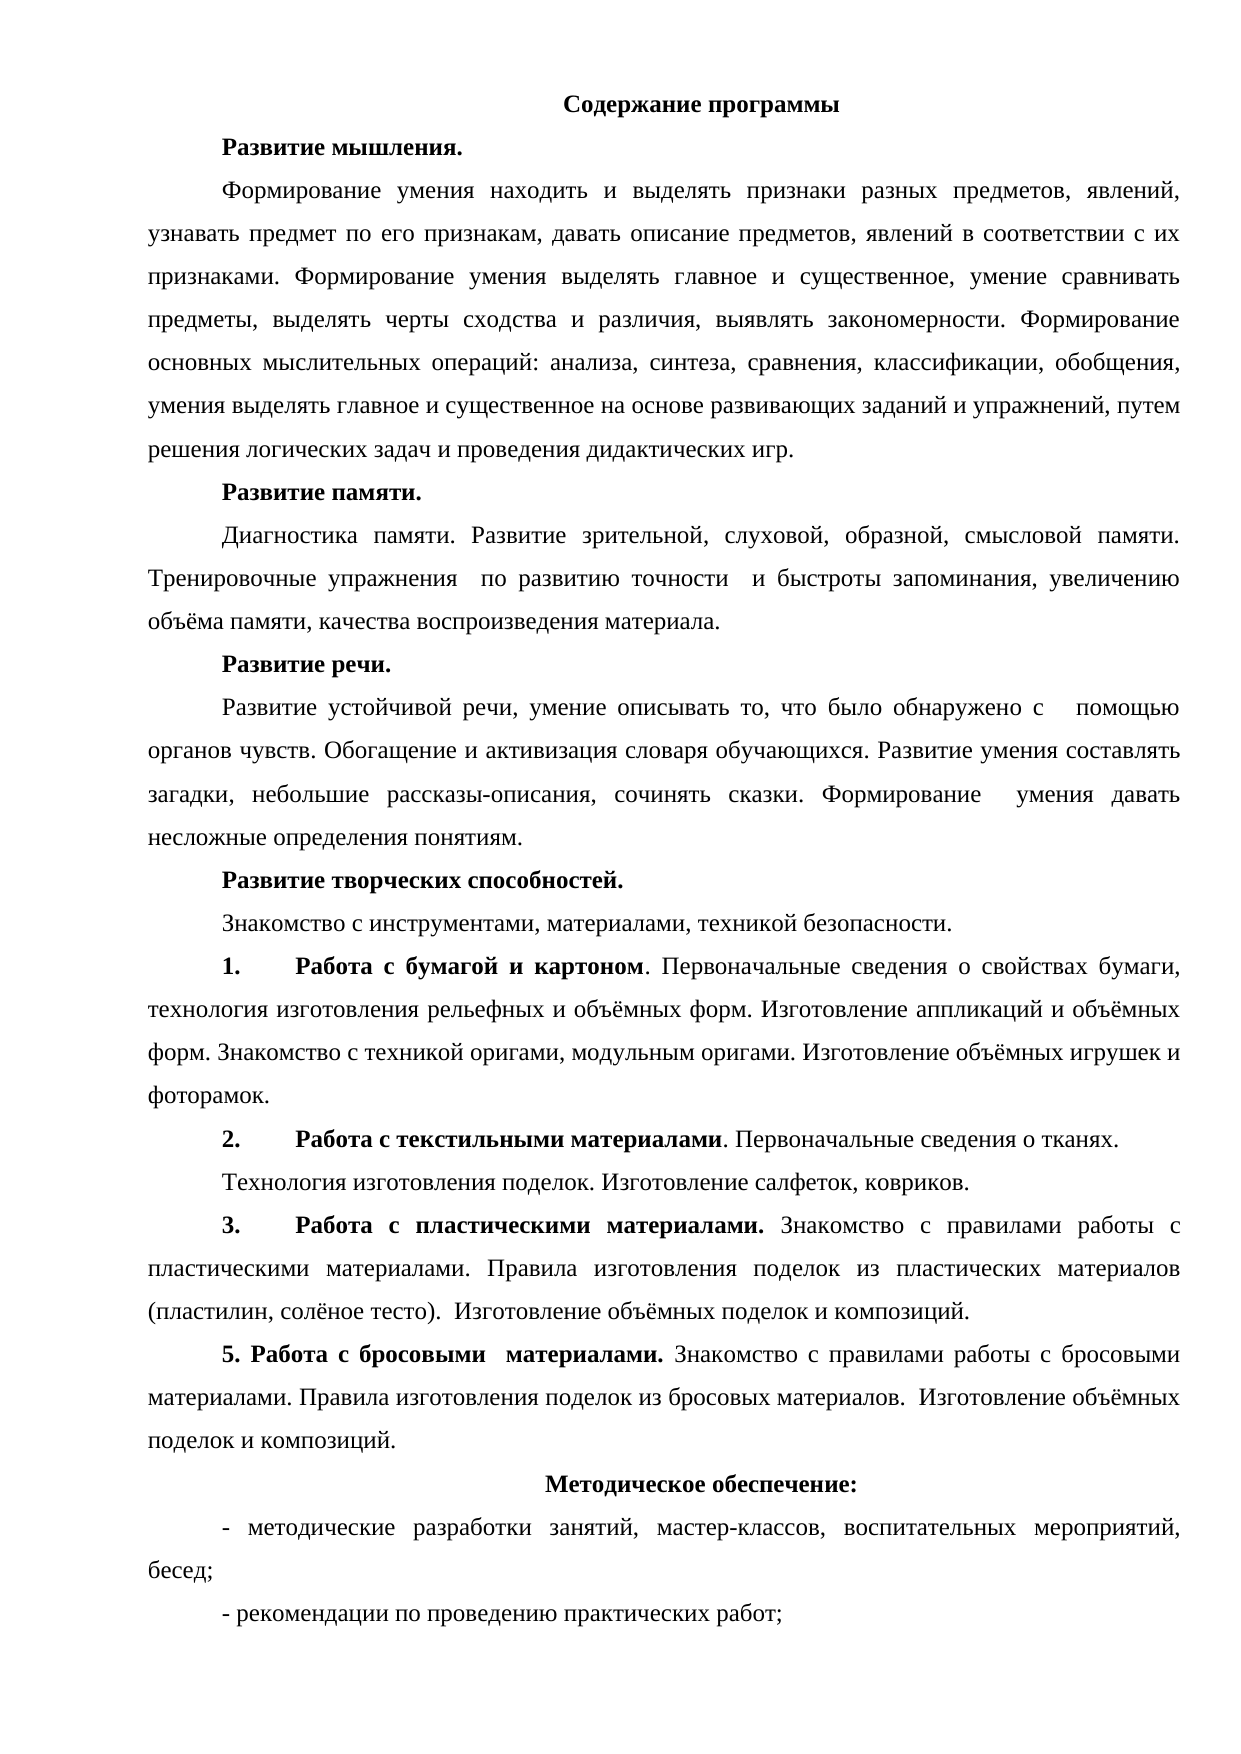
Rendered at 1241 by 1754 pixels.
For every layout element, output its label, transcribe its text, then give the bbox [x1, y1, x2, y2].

list Работа с бумагой и картоном. Первоначальные сведения о свойствах бумаги, технология изготовления рельефных и объёмных форм. Изготовление аппликаций и объёмных форм. Знакомство с техникой оригами, модульным оригами. Изготовление объёмных игрушек и фоторамок. [148, 951, 1181, 1109]
text Развитие творческих способностей. [148, 865, 1181, 894]
text Содержание программы [148, 89, 1181, 117]
text - методические разработки занятий, мастер-классов, воспитательных мероприятий, бесед; [148, 1512, 1181, 1584]
text 5. Работа с бросовыми материалами. Знакомство с правилами работы с бросовыми материалами. Правила изготовления поделок из бросовых материалов. Изготовление объёмных поделок и композиций. [148, 1339, 1181, 1454]
list Работа с текстильными материалами. Первоначальные сведения о тканях. [148, 1124, 1181, 1152]
text Развитие речи. [148, 649, 1181, 678]
text Знакомство с инструментами, материалами, техникой безопасности. [148, 908, 1181, 937]
text Развитие памяти. [148, 477, 1181, 506]
text Развитие мышления. [148, 132, 1181, 161]
text Технология изготовления поделок. Изготовление салфеток, ковриков. [148, 1167, 1181, 1196]
text Формирование умения находить и выделять признаки разных предметов, явлений, узнавать предмет по его признакам, давать описание предметов, явлений в соответствии с их признаками. Формирование умения выделять главное и существенное, умение сравнивать предметы, выделять черты сходства и различия, выявлять закономерности. Формирование основных мыслительных операций: анализа, синтеза, сравнения, классификации, обобщения, умения выделять главное и существенное на основе развивающих заданий и упражнений, путем решения логических задач и проведения дидактических игр. [148, 175, 1181, 462]
text Методическое обеспечение: [148, 1469, 1181, 1497]
list Работа с пластическими материалами. Знакомство с правилами работы с пластическими материалами. Правила изготовления поделок из пластических материалов (пластилин, солёное тесто). Изготовление объёмных поделок и композиций. [148, 1210, 1181, 1325]
text - рекомендации по проведению практических работ; [148, 1598, 1181, 1627]
text Диагностика памяти. Развитие зрительной, слуховой, образной, смысловой памяти. Тренировочные упражнения по развитию точности и быстроты запоминания, увеличению объёма памяти, качества воспроизведения материала. [148, 520, 1181, 635]
text Развитие устойчивой речи, умение описывать то, что было обнаружено с помощью органов чувств. Обогащение и активизация словаря обучающихся. Развитие умения составлять загадки, небольшие рассказы-описания, сочинять сказки. Формирование умения давать несложные определения понятиям. [148, 692, 1181, 851]
